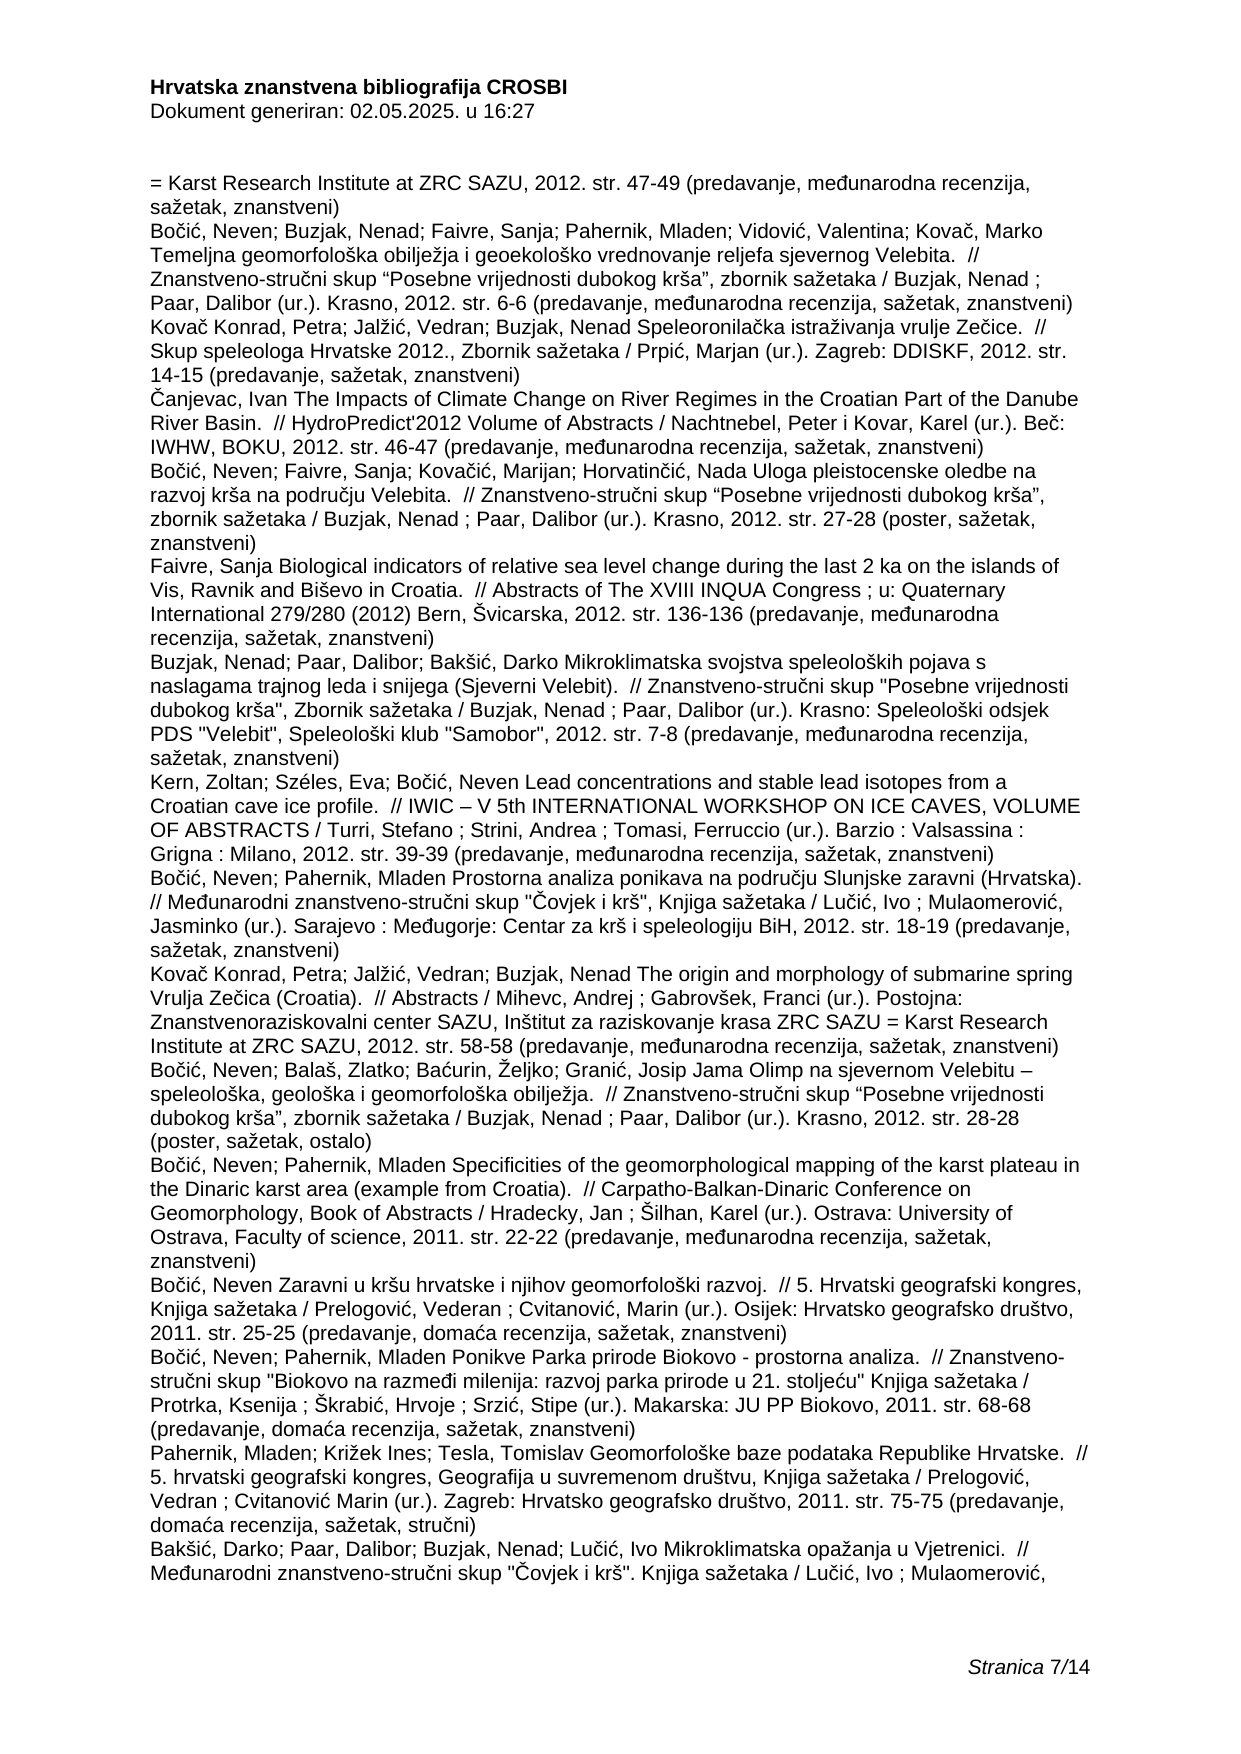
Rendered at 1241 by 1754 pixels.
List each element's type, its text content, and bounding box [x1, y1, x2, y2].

text Kovač Konrad, Petra; Jalžić, Vedran; Buzjak, Nenad [150, 315, 1090, 387]
text Čanjevac, Ivan [150, 387, 1090, 458]
text Kern, Zoltan; Széles, Eva; Bočić, Neven [150, 770, 1090, 866]
text Bočić, Neven; Pahernik, Mladen [150, 866, 1090, 962]
text Kovač Konrad, Petra; Jalžić, Vedran; Buzjak, Nenad [150, 962, 1090, 1057]
text Bočić, Neven; Pahernik, Mladen [150, 1153, 1090, 1273]
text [150, 1537, 1090, 1584]
text Bočić, Neven [150, 1273, 1090, 1345]
text Pahernik, Mladen; Križek Ines; Tesla, Tomislav [150, 1441, 1090, 1537]
text Buzjak, Nenad; Paar, Dalibor; Bakšić, Darko [150, 650, 1090, 770]
text Bočić, Neven; Pahernik, Mladen [150, 1345, 1090, 1441]
text Faivre, Sanja [150, 554, 1090, 650]
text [150, 171, 1090, 219]
text Bočić, Neven; Buzjak, Nenad; Faivre, Sanja; Pahernik, Mladen; Vidović, Valentina; Kovač, Marko [150, 219, 1090, 315]
text Bočić, Neven; Faivre, Sanja; Kovačić, Marijan; Horvatinčić, Nada [150, 458, 1090, 554]
text Bočić, Neven; Balaš, Zlatko; Baćurin, Željko; Granić, Josip [150, 1057, 1090, 1153]
